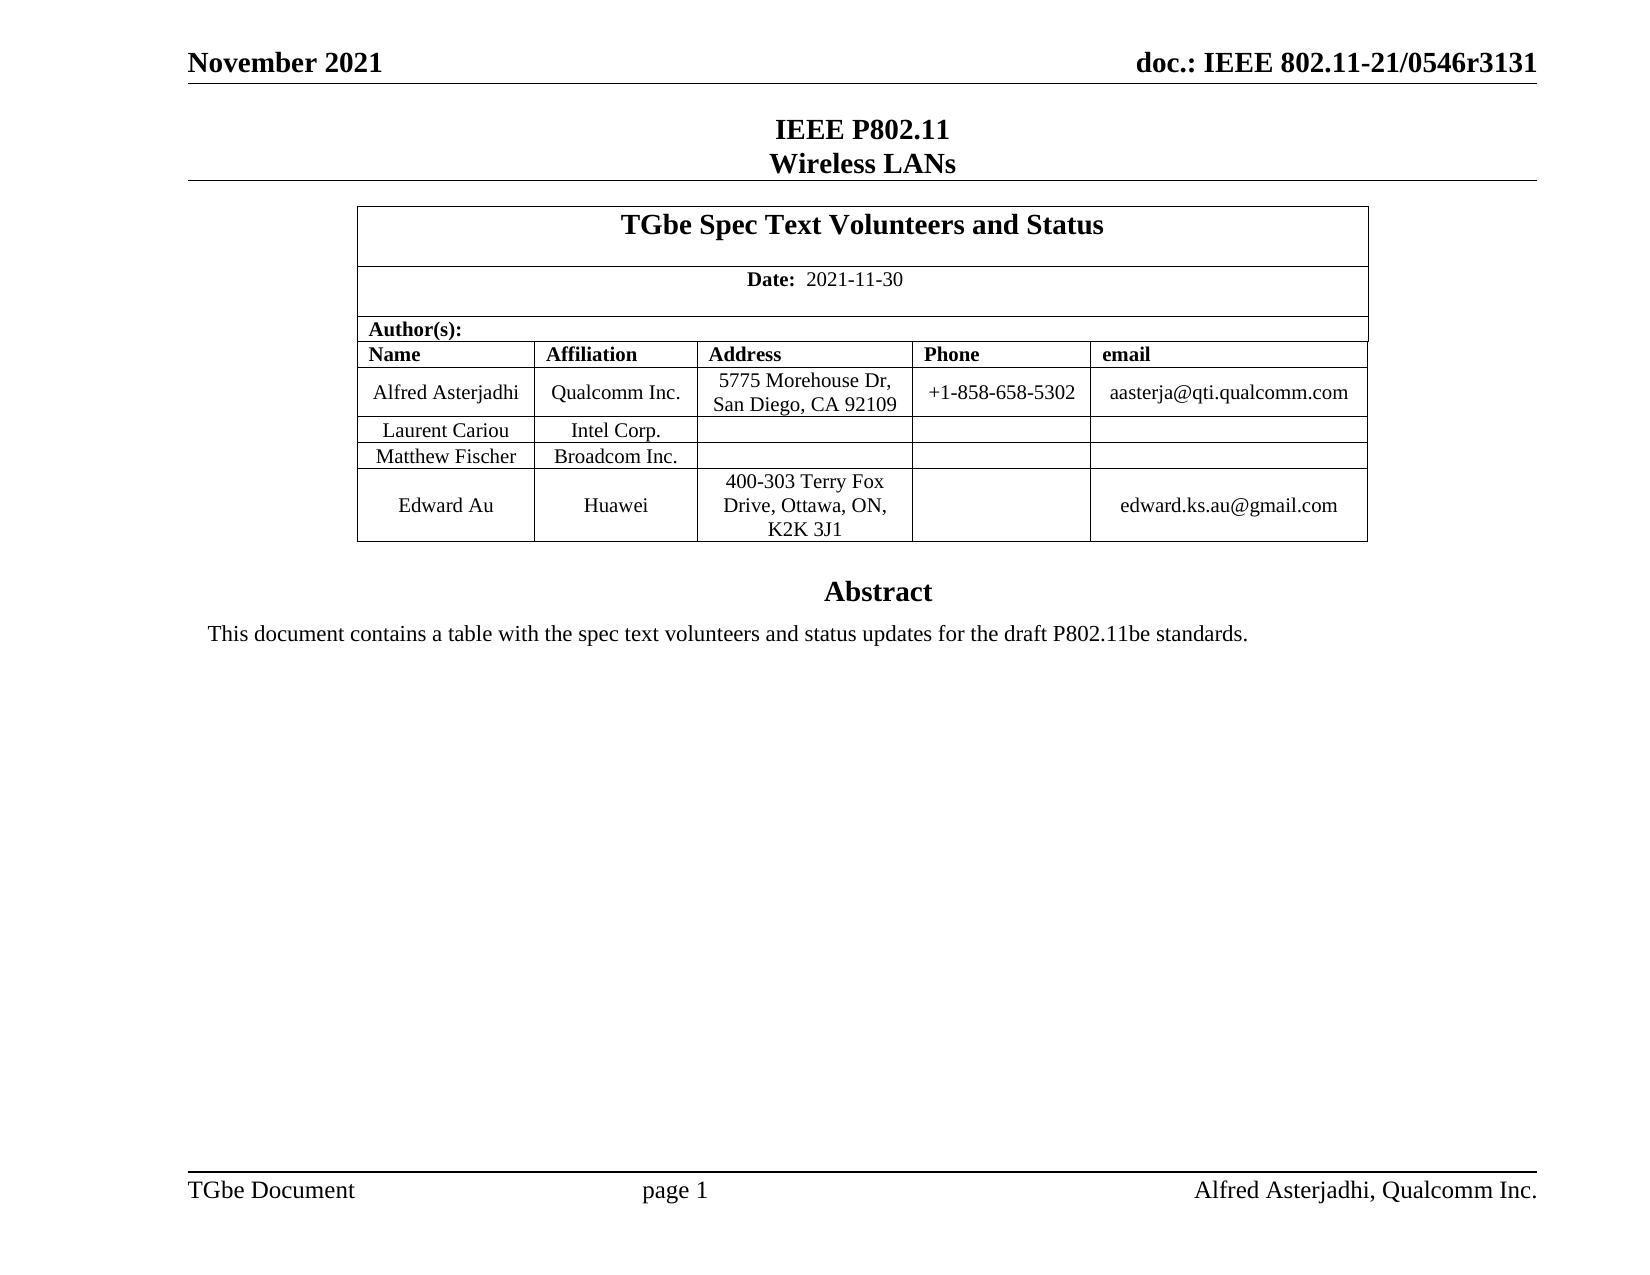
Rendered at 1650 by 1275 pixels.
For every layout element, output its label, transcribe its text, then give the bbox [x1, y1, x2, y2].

table_cell [913, 443, 1090, 468]
table_cell [698, 417, 912, 442]
table_cell Laurent Cariou [358, 417, 534, 442]
table_cell Author(s): [358, 317, 1368, 341]
table_cell Alfred Asterjadhi [358, 368, 534, 416]
table_cell [913, 469, 1090, 541]
table_cell [913, 417, 1090, 442]
table_cell Qualcomm Inc. [535, 368, 697, 416]
table_cell [1091, 417, 1367, 442]
table_cell 400-303 Terry Fox Drive, Ottawa, ON, K2K 3J1 [698, 469, 912, 541]
table_cell Huawei [535, 469, 697, 541]
table_cell Phone [913, 342, 1090, 367]
table_cell Date: 2021-11-30 [358, 267, 1368, 316]
table_cell 5775 Morehouse Dr, San Diego, CA 92109 [698, 368, 912, 416]
table_cell email [1091, 342, 1367, 367]
table_cell Intel Corp. [535, 417, 697, 442]
table_cell Affiliation [535, 342, 697, 367]
table_cell [698, 443, 912, 468]
text IEEE P802.11 Wireless LANs [187, 112, 1537, 181]
table_cell Matthew Fischer [358, 443, 534, 468]
table_cell Edward Au [358, 469, 534, 541]
table_cell edward.ks.au@gmail.com [1091, 469, 1367, 541]
table_cell [1091, 443, 1367, 468]
table_cell Address [698, 342, 912, 367]
table_cell Broadcom Inc. [535, 443, 697, 468]
table_header TGbe Spec Text Volunteers and Status [358, 207, 1368, 266]
table_cell +1-858-658-5302 [913, 368, 1090, 416]
table_cell aasterja@qti.qualcomm.com [1091, 368, 1367, 416]
table_cell Name [358, 342, 534, 367]
